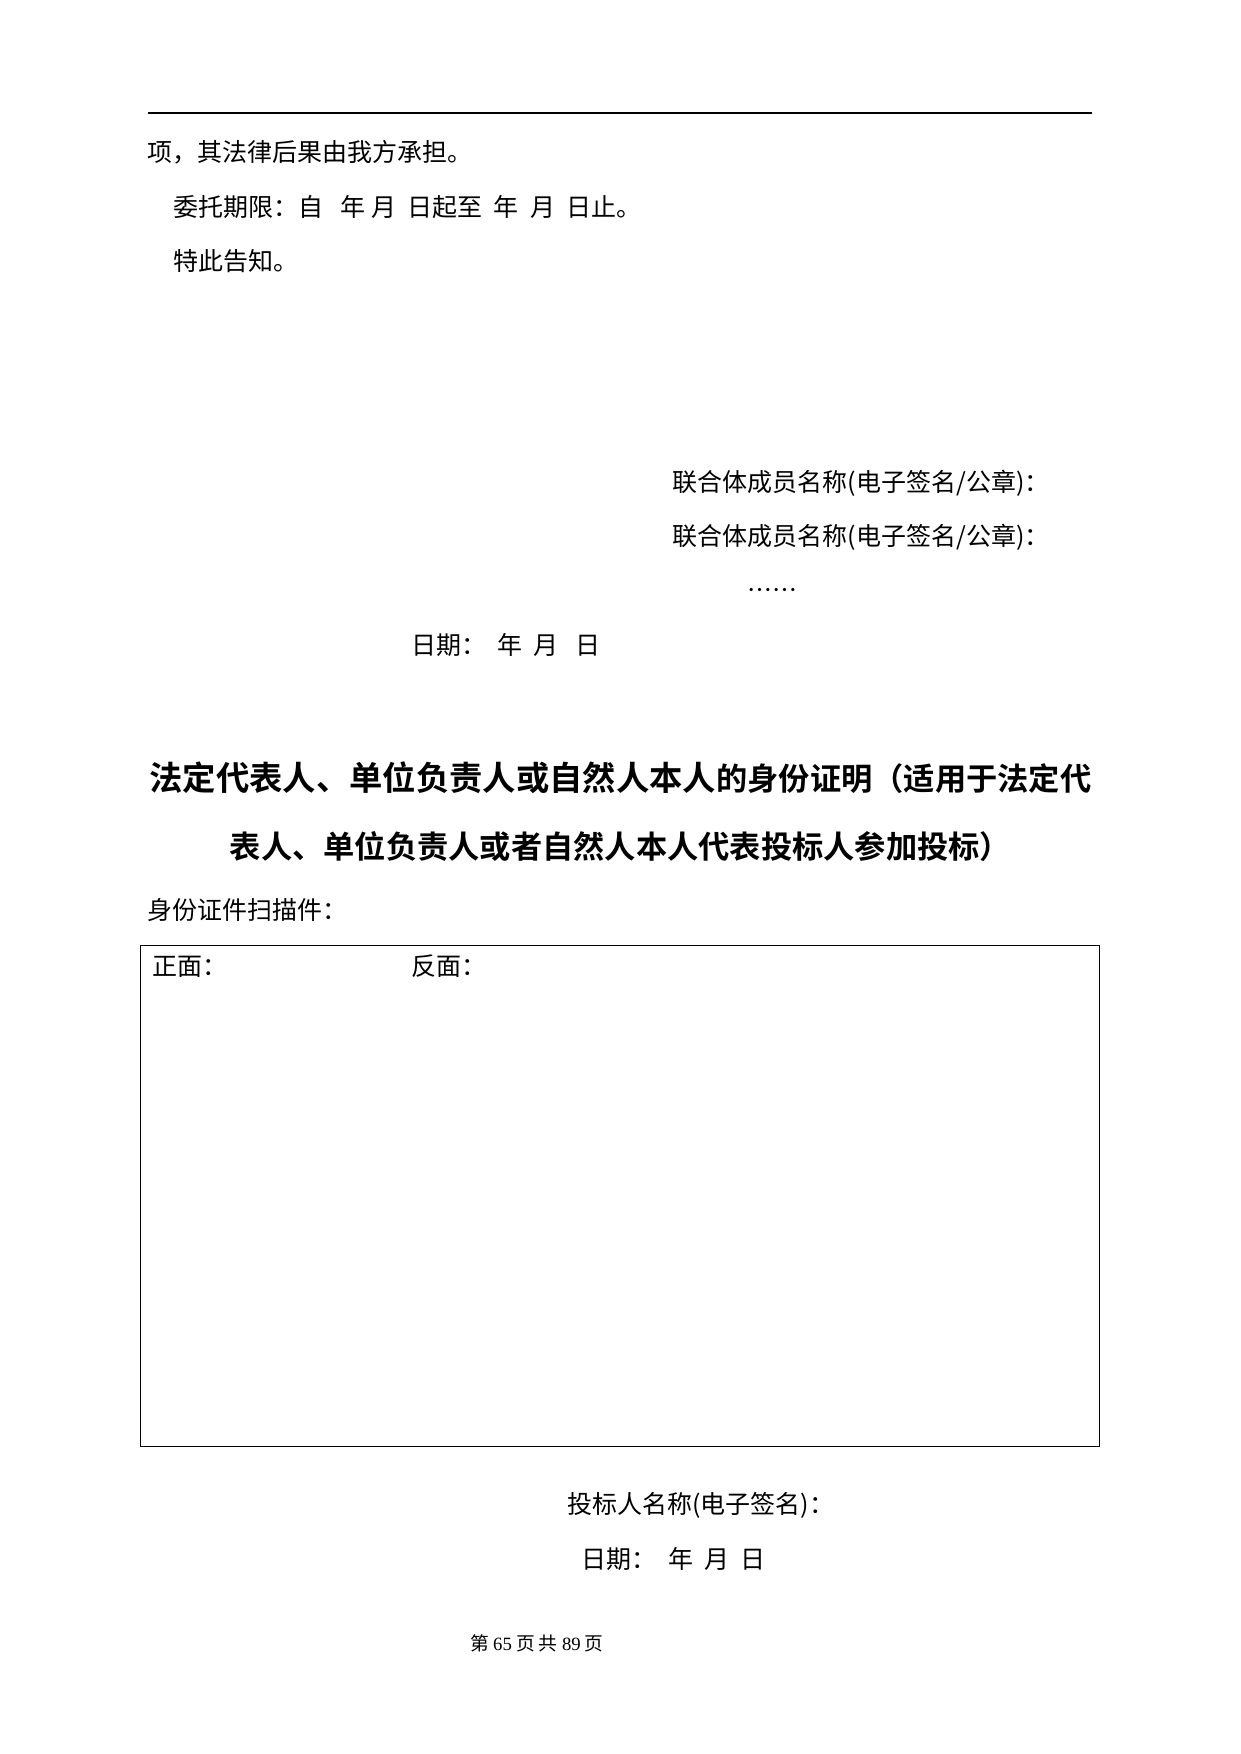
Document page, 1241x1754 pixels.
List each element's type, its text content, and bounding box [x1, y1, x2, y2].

text 联合体成员名称(电子签名/公章)： [148, 516, 1092, 553]
text 委托期限：自 年 月 日起至 年 月 日止。 [148, 187, 1092, 223]
text 日期： 年 月 日 [148, 625, 1092, 661]
text 法定代表人、单位负责人或自然人本人的身份证明（适用于法定代表人、单位负责人或者自然人本人代表投标人参加投标） [148, 752, 1092, 868]
table_header 正面： 反面： [141, 946, 1099, 1446]
text 身份证件扫描件： [148, 891, 1092, 927]
text 投标人名称(电子签名)： [148, 1485, 1092, 1521]
text 联合体成员名称(电子签名/公章)： [148, 462, 1092, 498]
text …… [148, 571, 1092, 607]
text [148, 133, 1092, 169]
text 特此告知。 [148, 242, 1092, 278]
text 日期： 年 月 日 [148, 1539, 1092, 1576]
